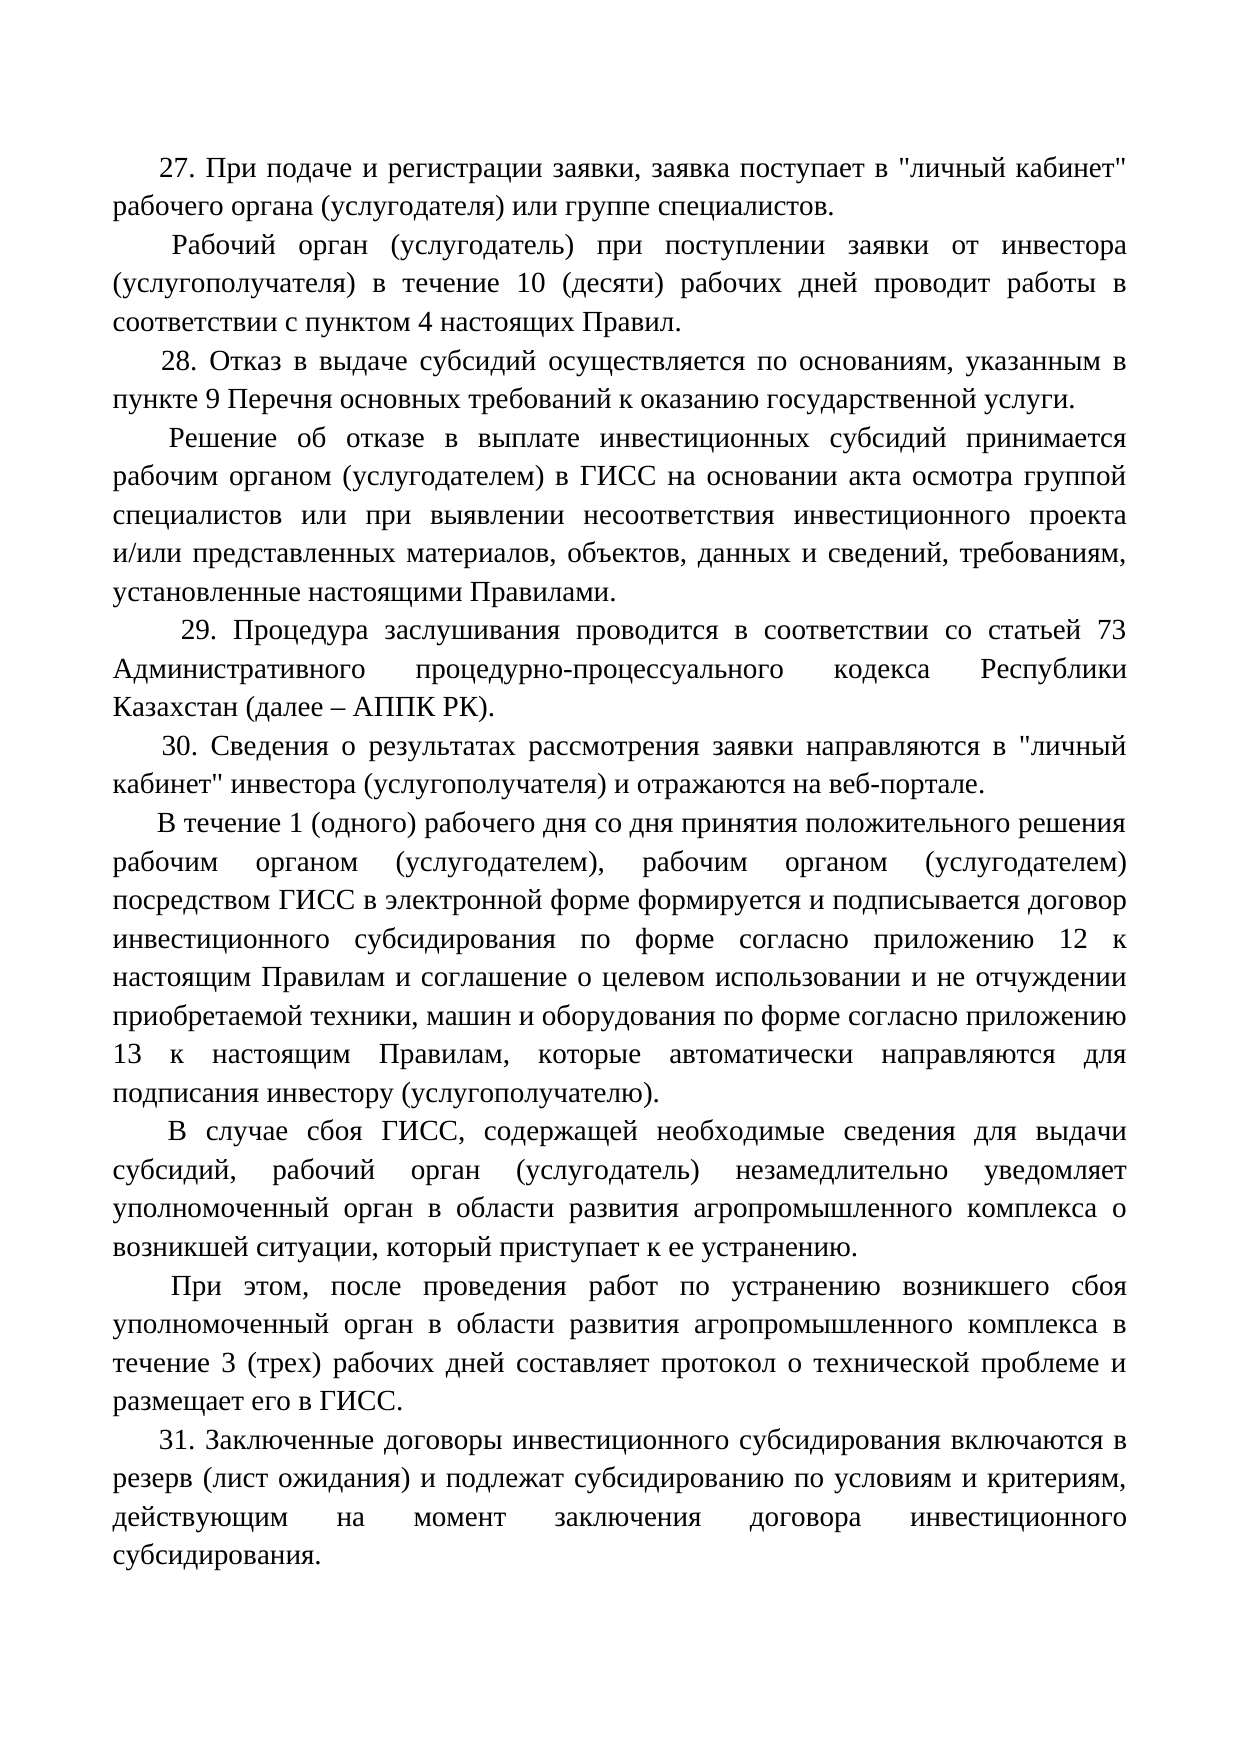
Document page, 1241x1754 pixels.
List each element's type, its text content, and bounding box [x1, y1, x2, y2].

text В течение 1 (одного) рабочего дня со дня принятия положительного решения рабочим органом (услугодателем), рабочим органом (услугодателем) посредством ГИСС в электронной форме формируется и подписывается договор инвестиционного субсидирования по форме согласно приложению 12 к настоящим Правилам и соглашение о целевом использовании и не отчуждении приобретаемой техники, машин и оборудования по форме согласно приложению 13 к настоящим Правилам, которые автоматически направляются для подписания инвестору (услугополучателю). [112, 805, 1128, 1108]
text При этом, после проведения работ по устранению возникшего сбоя уполномоченный орган в области развития агропромышленного комплекса в течение 3 (трех) рабочих дней составляет протокол о технической проблеме и размещает его в ГИСС. [112, 1268, 1128, 1417]
text В случае сбоя ГИСС, содержащей необходимые сведения для выдачи субсидий, рабочий орган (услугодатель) незамедлительно уведомляет уполномоченный орган в области развития агропромышленного комплекса о возникшей ситуации, который приступает к ее устранению. [112, 1113, 1128, 1263]
text 28. Отказ в выдаче субсидий осуществляется по основаниям, указанным в пункте 9 Перечня основных требований к оказанию государственной услуги. [112, 343, 1128, 415]
text 29. Процедура заслушивания проводится в соответствии со статьей 73 Административного процедурно-процессуального кодекса Республики Казахстан (далее – АППК РК). [112, 612, 1128, 723]
text 30. Сведения о результатах рассмотрения заявки направляются в "личный кабинет" инвестора (услугополучателя) и отражаются на веб-портале. [112, 728, 1128, 800]
text 27. При подаче и регистрации заявки, заявка поступает в "личный кабинет" рабочего органа (услугодателя) или группе специалистов. [112, 150, 1128, 222]
text Решение об отказе в выплате инвестиционных субсидий принимается рабочим органом (услугодателем) в ГИСС на основании акта осмотра группой специалистов или при выявлении несоответствия инвестиционного проекта и/или представленных материалов, объектов, данных и сведений, требованиям, установленные настоящими Правилами. [112, 420, 1128, 607]
text 31. Заключенные договоры инвестиционного субсидирования включаются в резерв (лист ожидания) и подлежат субсидированию по условиям и критериям, действующим на момент заключения договора инвестиционного субсидирования. [112, 1422, 1128, 1571]
text Рабочий орган (услугодатель) при поступлении заявки от инвестора (услугополучателя) в течение 10 (десяти) рабочих дней проводит работы в соответствии с пунктом 4 настоящих Правил. [112, 227, 1128, 338]
